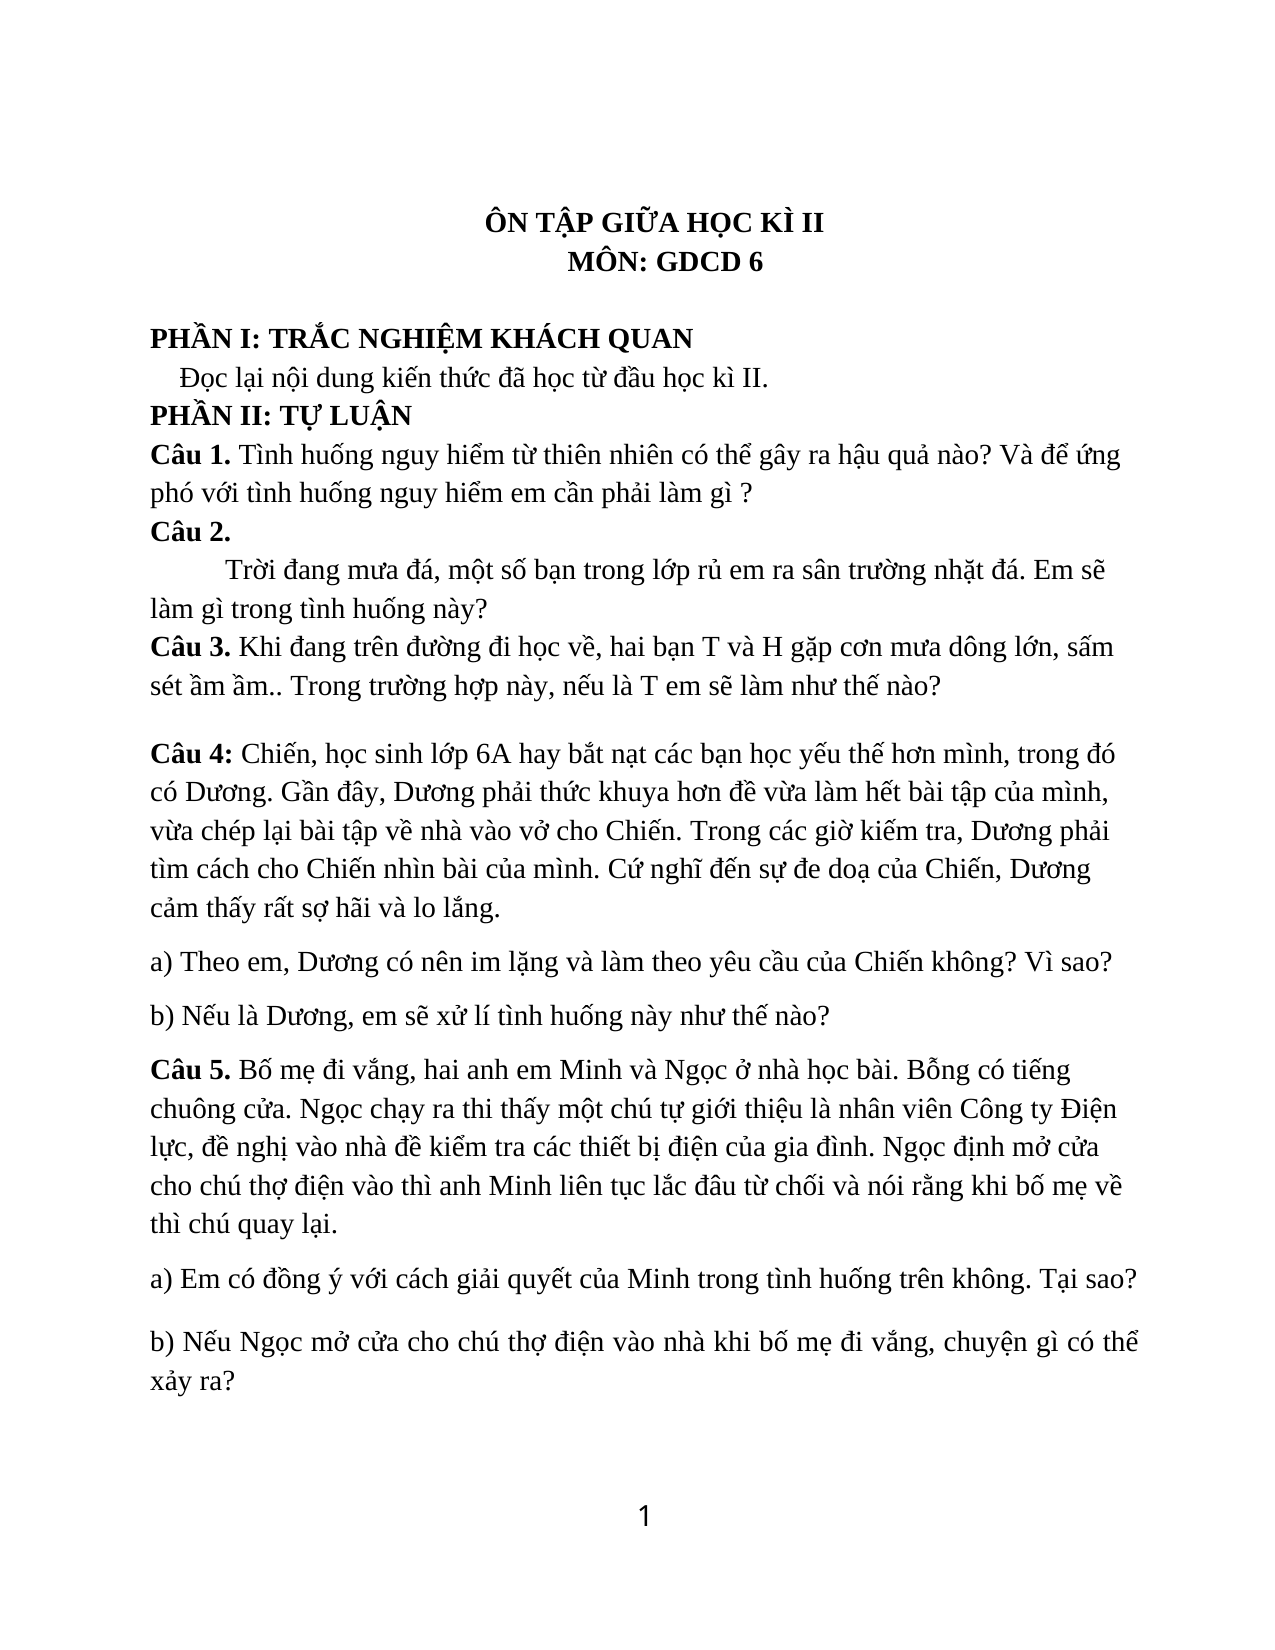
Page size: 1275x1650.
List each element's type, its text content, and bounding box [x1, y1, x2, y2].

text PHẦN II: TỰ LUẬN [150, 398, 1140, 432]
text Câu 4: Chiến, học sinh lớp 6A hay bắt nạt các bạn học yếu thế hơn mình, trong đó có Dương. Gần đây, Dương phải thức khuya hơn đề vừa làm hết bài tập của mình, vừa chép lại bài tập về nhà vào vở cho Chiến. Trong các giờ kiếm tra, Dương phải tìm cách cho Chiến nhìn bài của mình. Cứ nghĩ đến sự đe doạ của Chiến, Dương cảm thấy rất sợ hãi và lo lắng. [150, 736, 1140, 923]
text Câu 3. Khi đang trên đường đi học về, hai bạn T và H gặp cơn mưa dông lớn, sấm sét ầm ầm.. Trong trường hợp này, nếu là T em sẽ làm như thế nào? [150, 629, 1140, 702]
text b) Nếu là Dương, em sẽ xử lí tình huống này như thế nào? [150, 998, 1140, 1032]
text ÔN TẬP GIỮA HỌC KÌ II [150, 206, 1140, 239]
text MÔN: GDCD 6 [150, 244, 1140, 278]
text PHẦN I: TRẮC NGHIỆM KHÁCH QUAN [150, 321, 1140, 355]
text a) Em có đồng ý với cách giải quyết của Minh trong tình huống trên không. Tại sao? [150, 1261, 1140, 1294]
text Đọc lại nội dung kiến thức đã học từ đầu học kì II. [150, 360, 1140, 393]
text Câu 2. [150, 514, 1140, 547]
text Trời đang mưa đá, một số bạn trong lớp rủ em ra sân trường nhặt đá. Em sẽ làm gì trong tình huống này? [150, 552, 1140, 624]
text a) Theo em, Dương có nên im lặng và làm theo yêu cầu của Chiến không? Vì sao? [150, 944, 1140, 978]
text Câu 5. Bố mẹ đi vắng, hai anh em Minh và Ngọc ở nhà học bài. Bỗng có tiếng chuông cửa. Ngọc chạy ra thi thấy một chú tự giới thiệu là nhân viên Công ty Điện lực, đề nghị vào nhà đề kiểm tra các thiết bị điện của gia đình. Ngọc định mở cửa cho chú thợ điện vào thì anh Minh liên tục lắc đâu từ chối và nói rằng khi bố mẹ về thì chú quay lại. [150, 1052, 1140, 1240]
text Câu 1. Tình huống nguy hiểm từ thiên nhiên có thể gây ra hậu quả nào? Và để ứng phó với tình huống nguy hiểm em cần phải làm gì ? [150, 437, 1140, 509]
text b) Nếu Ngọc mở cửa cho chú thợ điện vào nhà khi bố mẹ đi vắng, chuyện gì có thể xảy ra? [150, 1324, 1140, 1396]
